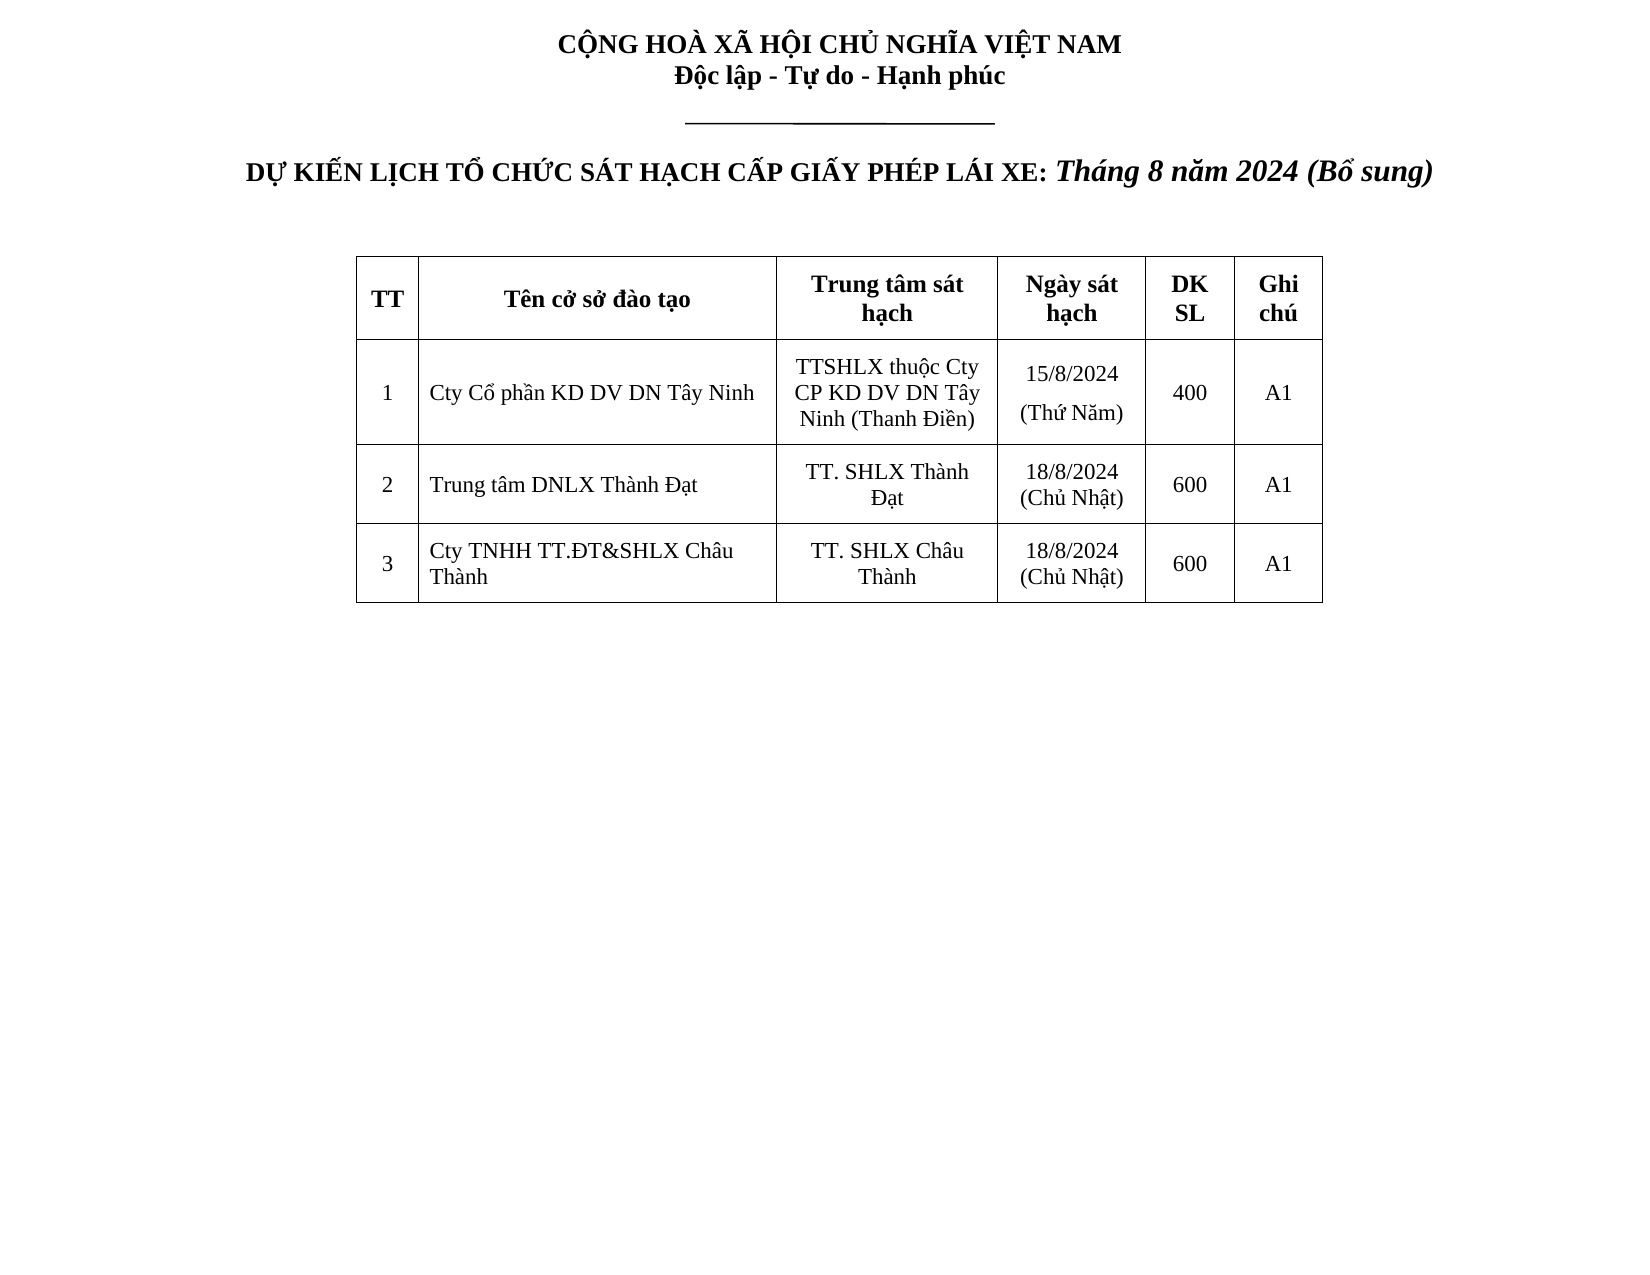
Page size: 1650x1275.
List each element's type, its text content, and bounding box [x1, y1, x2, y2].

table_cell Cty Cổ phần KD DV DN Tây Ninh [419, 340, 776, 444]
table_cell 15/8/2024 (Thứ Năm) [998, 340, 1145, 444]
table_cell 600 [1146, 524, 1234, 602]
table_header Tên cở sở đào tạo [419, 257, 776, 339]
table_cell 2 [357, 445, 418, 523]
table_cell 18/8/2024 (Chủ Nhật) [998, 445, 1145, 523]
table_cell Trung tâm DNLX Thành Đạt [419, 445, 776, 523]
table_cell 18/8/2024 (Chủ Nhật) [998, 524, 1145, 602]
table_cell TTSHLX thuộc Cty CP KD DV DN Tây Ninh (Thanh Điền) [777, 340, 997, 444]
table_cell A1 [1235, 340, 1322, 444]
table_cell A1 [1235, 445, 1322, 523]
text Độc lập - Tự do - Hạnh phúc [94, 59, 1585, 90]
text CỘNG HOÀ XÃ HỘI CHỦ NGHĨA VIỆT NAM [94, 28, 1585, 59]
table_cell 3 [357, 524, 418, 602]
table_cell Cty TNHH TT.ĐT&SHLX Châu Thành [419, 524, 776, 602]
table_cell 1 [357, 340, 418, 444]
table_header Ngày sát hạch [998, 257, 1145, 339]
table_header TT [357, 257, 418, 339]
table_cell TT. SHLX Thành Đạt [777, 445, 997, 523]
text DỰ KIẾN LỊCH TỔ CHỨC SÁT HẠCH CẤP GIẤY PHÉP LÁI XE: Tháng 8 năm 2024 (Bổ sung) [94, 153, 1585, 189]
table_cell 400 [1146, 340, 1234, 444]
table_header Trung tâm sát hạch [777, 257, 997, 339]
table_header Ghi chú [1235, 257, 1322, 339]
table_cell TT. SHLX Châu Thành [777, 524, 997, 602]
table_cell A1 [1235, 524, 1322, 602]
table_header DK SL [1146, 257, 1234, 339]
table_cell 600 [1146, 445, 1234, 523]
